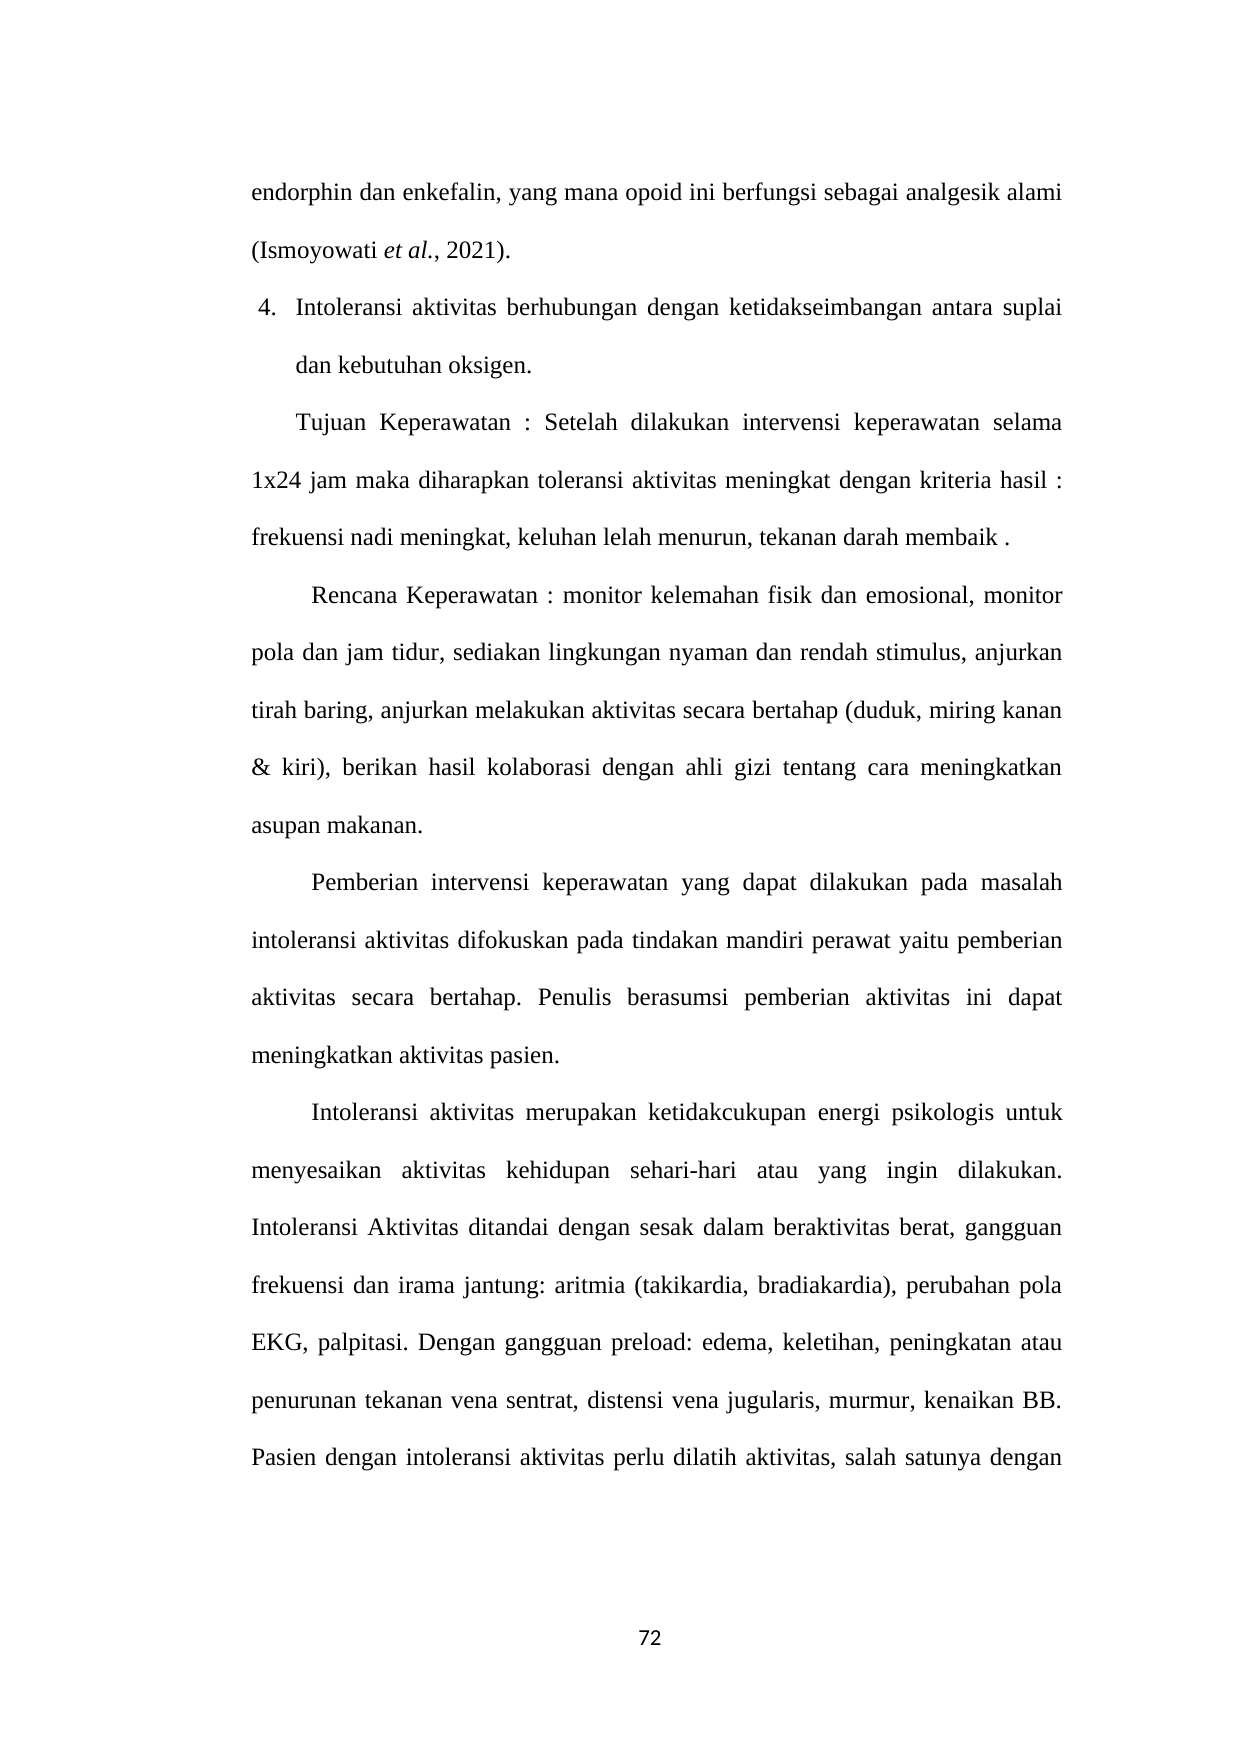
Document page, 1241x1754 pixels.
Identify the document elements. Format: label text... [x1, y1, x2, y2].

list Intoleransi aktivitas berhubungan dengan ketidakseimbangan antara suplai dan kebutuhan oksigen. [258, 292, 1063, 378]
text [251, 1097, 1063, 1471]
text Pemberian intervensi keperawatan yang dapat dilakukan pada masalah intoleransi aktivitas difokuskan pada tindakan mandiri perawat yaitu pemberian aktivitas secara bertahap. Penulis berasumsi pemberian aktivitas ini dapat meningkatkan aktivitas pasien. [251, 867, 1063, 1069]
text Tujuan Keperawatan : Setelah dilakukan intervensi keperawatan selama 1x24 jam maka diharapkan toleransi aktivitas meningkat dengan kriteria hasil : frekuensi nadi meningkat, keluhan lelah menurun, tekanan darah membaik . [251, 407, 1063, 551]
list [251, 177, 1063, 263]
text Rencana Keperawatan : monitor kelemahan fisik dan emosional, monitor pola dan jam tidur, sediakan lingkungan nyaman dan rendah stimulus, anjurkan tirah baring, anjurkan melakukan aktivitas secara bertahap (duduk, miring kanan & kiri), berikan hasil kolaborasi dengan ahli gizi tentang cara meningkatkan asupan makanan. [251, 580, 1063, 839]
